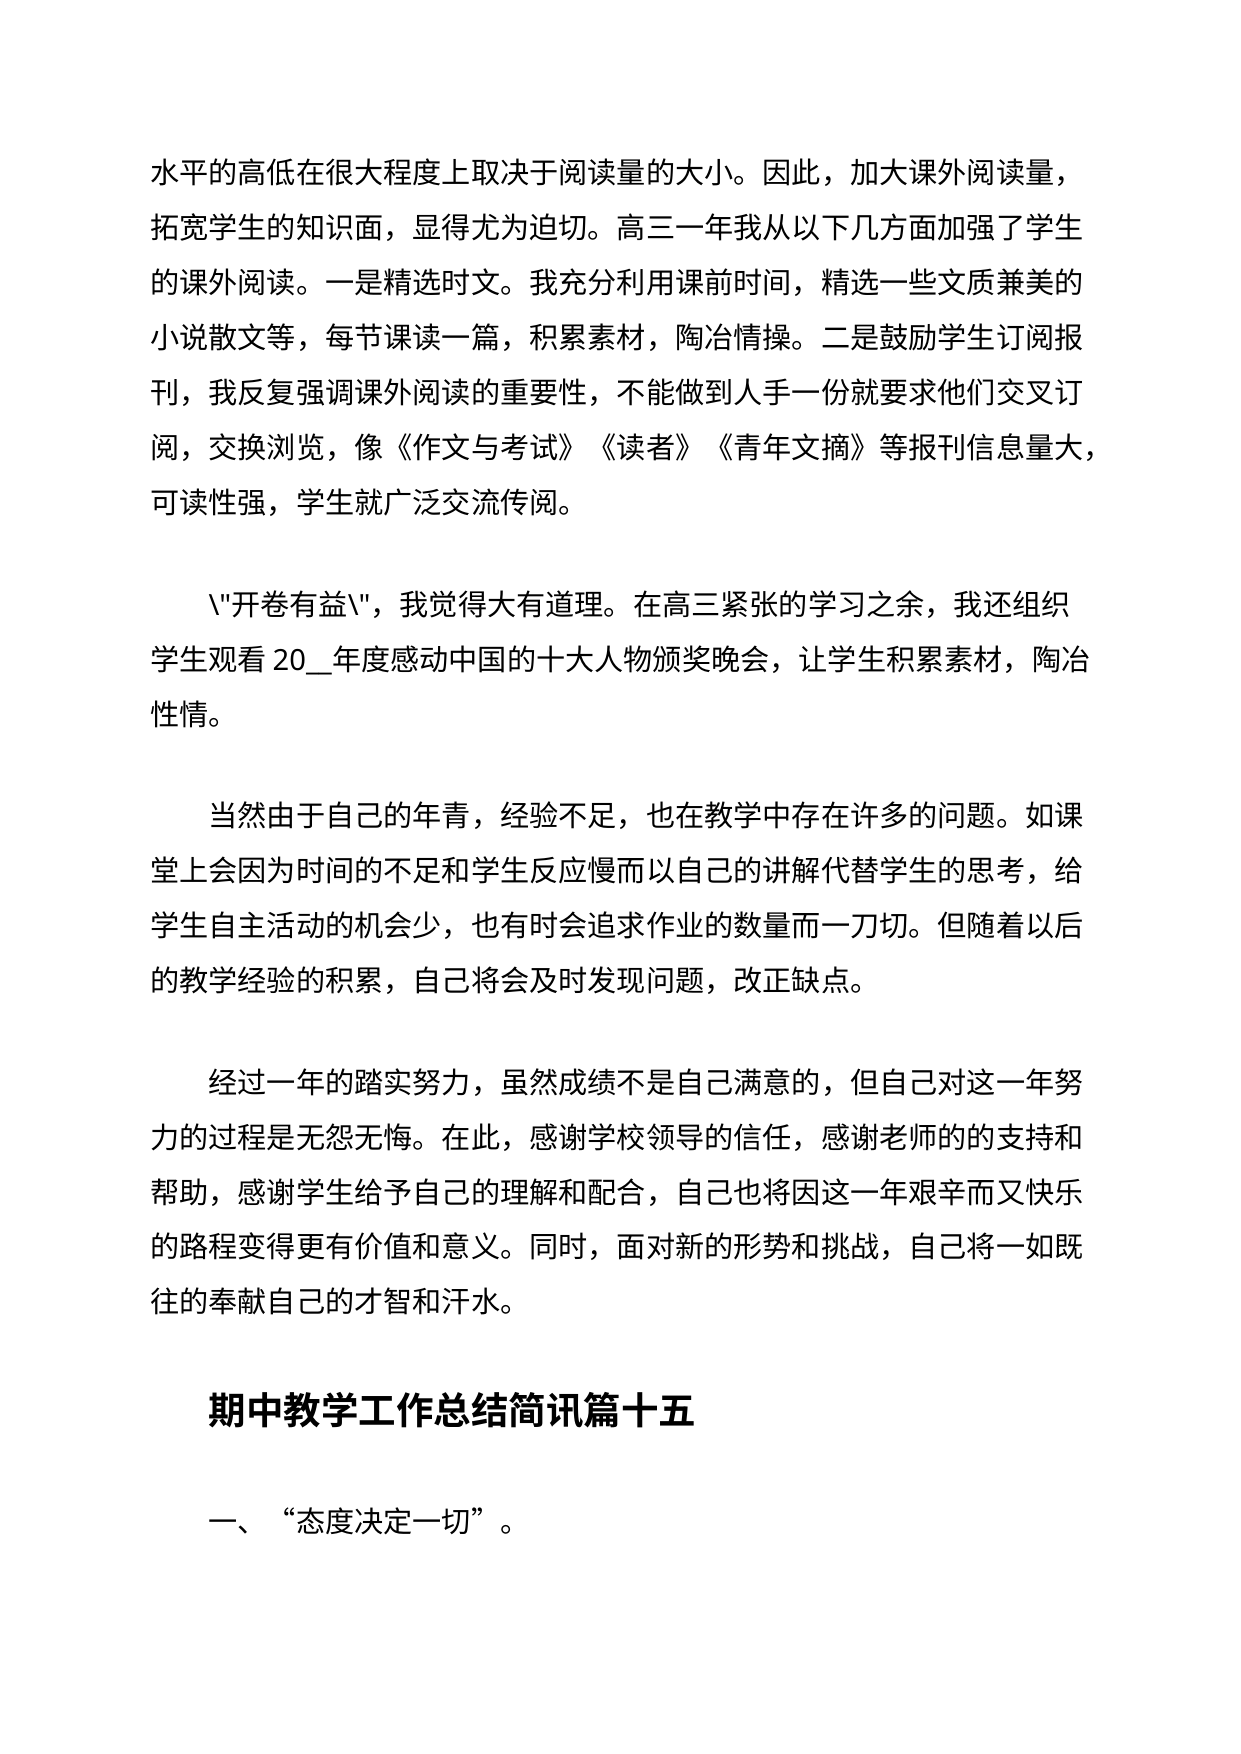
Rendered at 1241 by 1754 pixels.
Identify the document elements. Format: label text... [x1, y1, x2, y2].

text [150, 150, 1090, 522]
text 期中教学工作总结简讯篇十五 [150, 1381, 1090, 1435]
text \"开卷有益\"，我觉得大有道理。在高三紧张的学习之余，我还组织学生观看20__年度感动中国的十大人物颁奖晚会，让学生积累素材，陶冶性情。 [150, 581, 1090, 733]
text 经过一年的踏实努力，虽然成绩不是自己满意的，但自己对这一年努力的过程是无怨无悔。在此，感谢学校领导的信任，感谢老师的的支持和帮助，感谢学生给予自己的理解和配合，自己也将因这一年艰辛而又快乐的路程变得更有价值和意义。同时，面对新的形势和挑战，自己将一如既往的奉献自己的才智和汗水。 [150, 1059, 1090, 1321]
text 当然由于自己的年青，经验不足，也在教学中存在许多的问题。如课堂上会因为时间的不足和学生反应慢而以自己的讲解代替学生的思考，给学生自主活动的机会少，也有时会追求作业的数量而一刀切。但随着以后的教学经验的积累，自己将会及时发现问题，改正缺点。 [150, 793, 1090, 1000]
text 一、“态度决定一切”。 [150, 1498, 1090, 1540]
